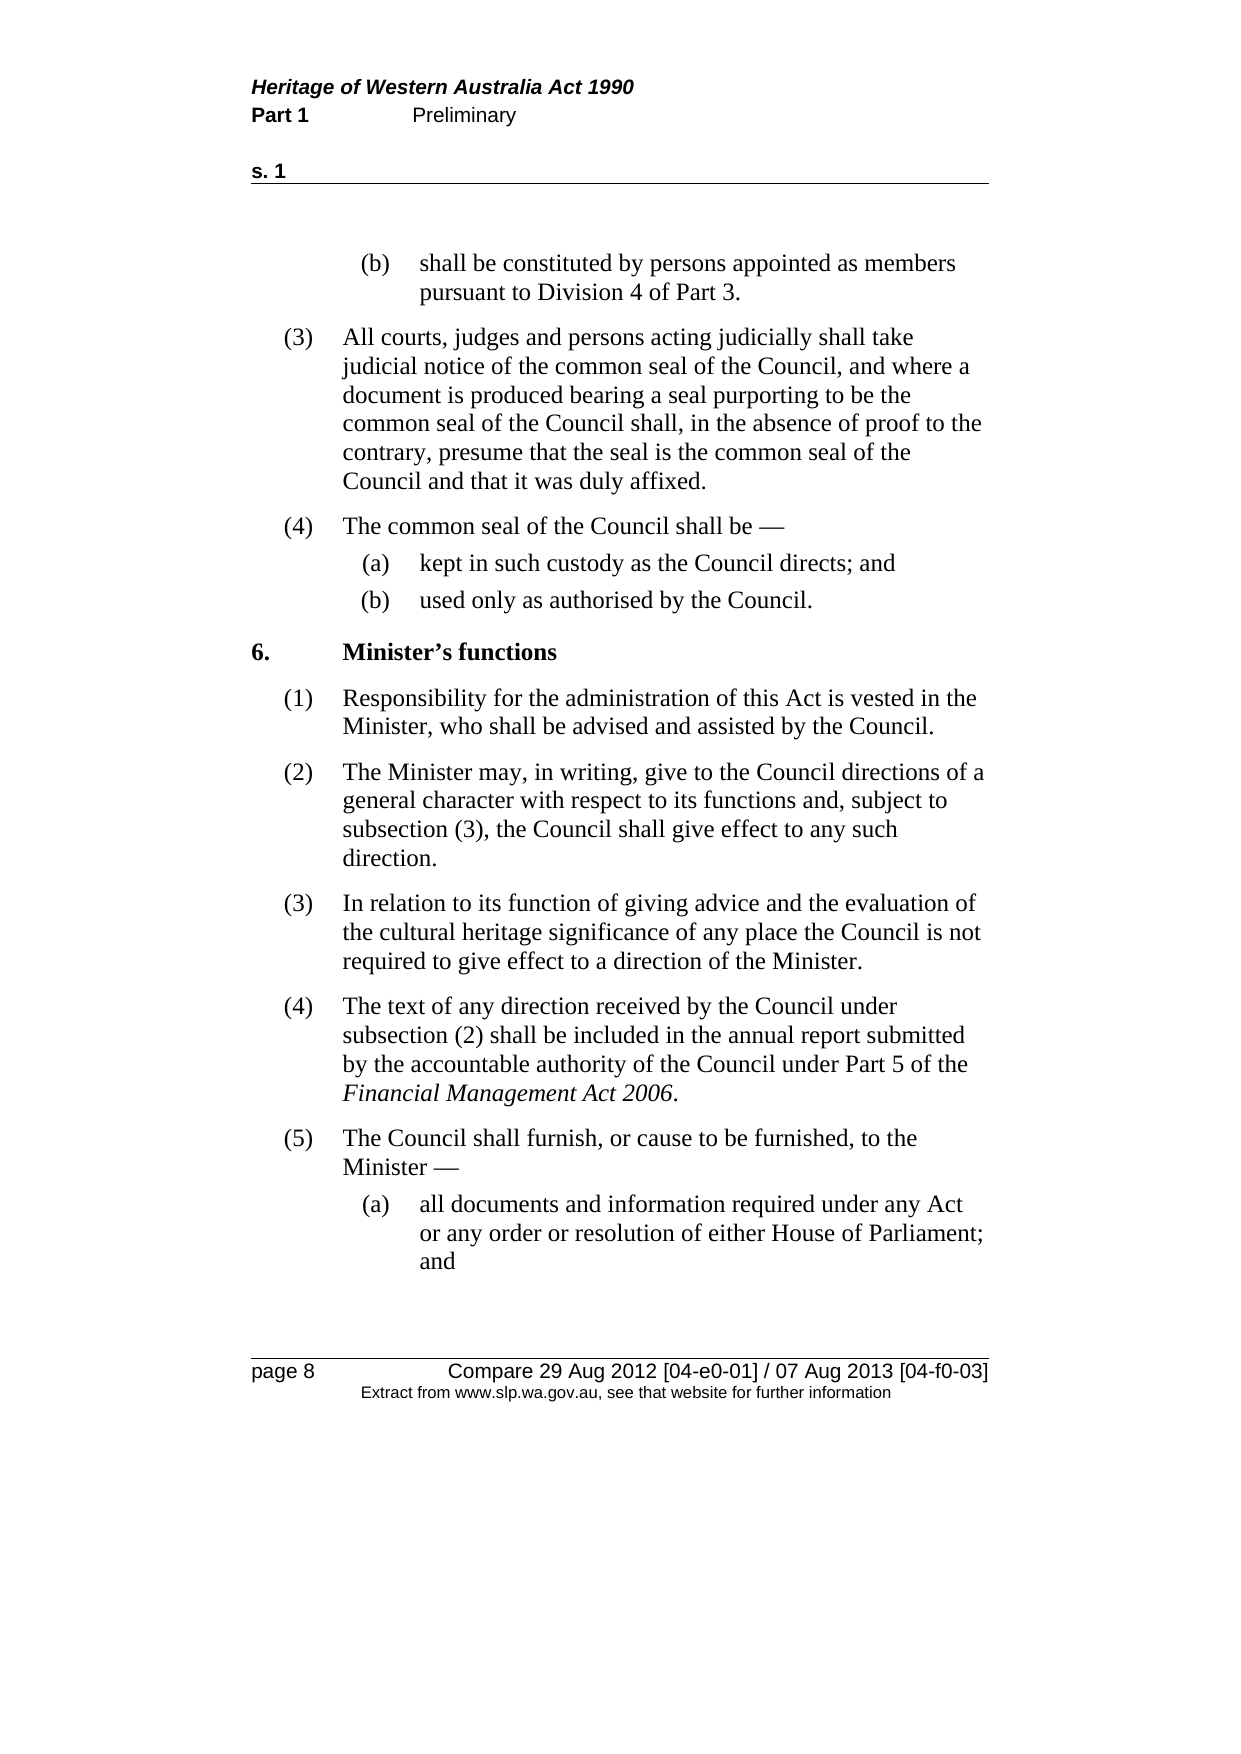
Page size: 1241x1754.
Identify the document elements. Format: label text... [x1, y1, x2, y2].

text (a) kept in such custody as the Council directs; and [251, 548, 989, 577]
text (4) The common seal of the Council shall be — [251, 511, 989, 540]
text (b) used only as authorised by the Council. [251, 586, 989, 614]
text (4) The text of any direction received by the Council under subsection (2) shall be included in the annual report submitted by the accountable authority of the Council under Part 5 of the Financial Management Act 2006. [251, 991, 989, 1106]
subtitle 6. Minister’s functions [251, 637, 989, 666]
text (3) In relation to its function of giving advice and the evaluation of the cultural heritage significance of any place the Council is not required to give effect to a direction of the Minister. [251, 888, 989, 975]
text (b) shall be constituted by persons appointed as members pursuant to Division 4 of Part 3. [251, 248, 989, 306]
text (a) all documents and information required under any Act or any order or resolution of either House of Parliament; and [251, 1189, 989, 1275]
text (5) The Council shall furnish, or cause to be furnished, to the Minister — [251, 1123, 989, 1181]
text (2) The Minister may, in writing, give to the Council directions of a general character with respect to its functions and, subject to subsection (3), the Council shall give effect to any such direction. [251, 757, 989, 872]
text (3) All courts, judges and persons acting judicially shall take judicial notice of the common seal of the Council, and where a document is produced bearing a seal purporting to be the common seal of the Council shall, in the absence of proof to the contrary, presume that the seal is the common seal of the Council and that it was duly affixed. [251, 322, 989, 495]
text (1) Responsibility for the administration of this Act is vested in the Minister, who shall be advised and assisted by the Council. [251, 683, 989, 740]
